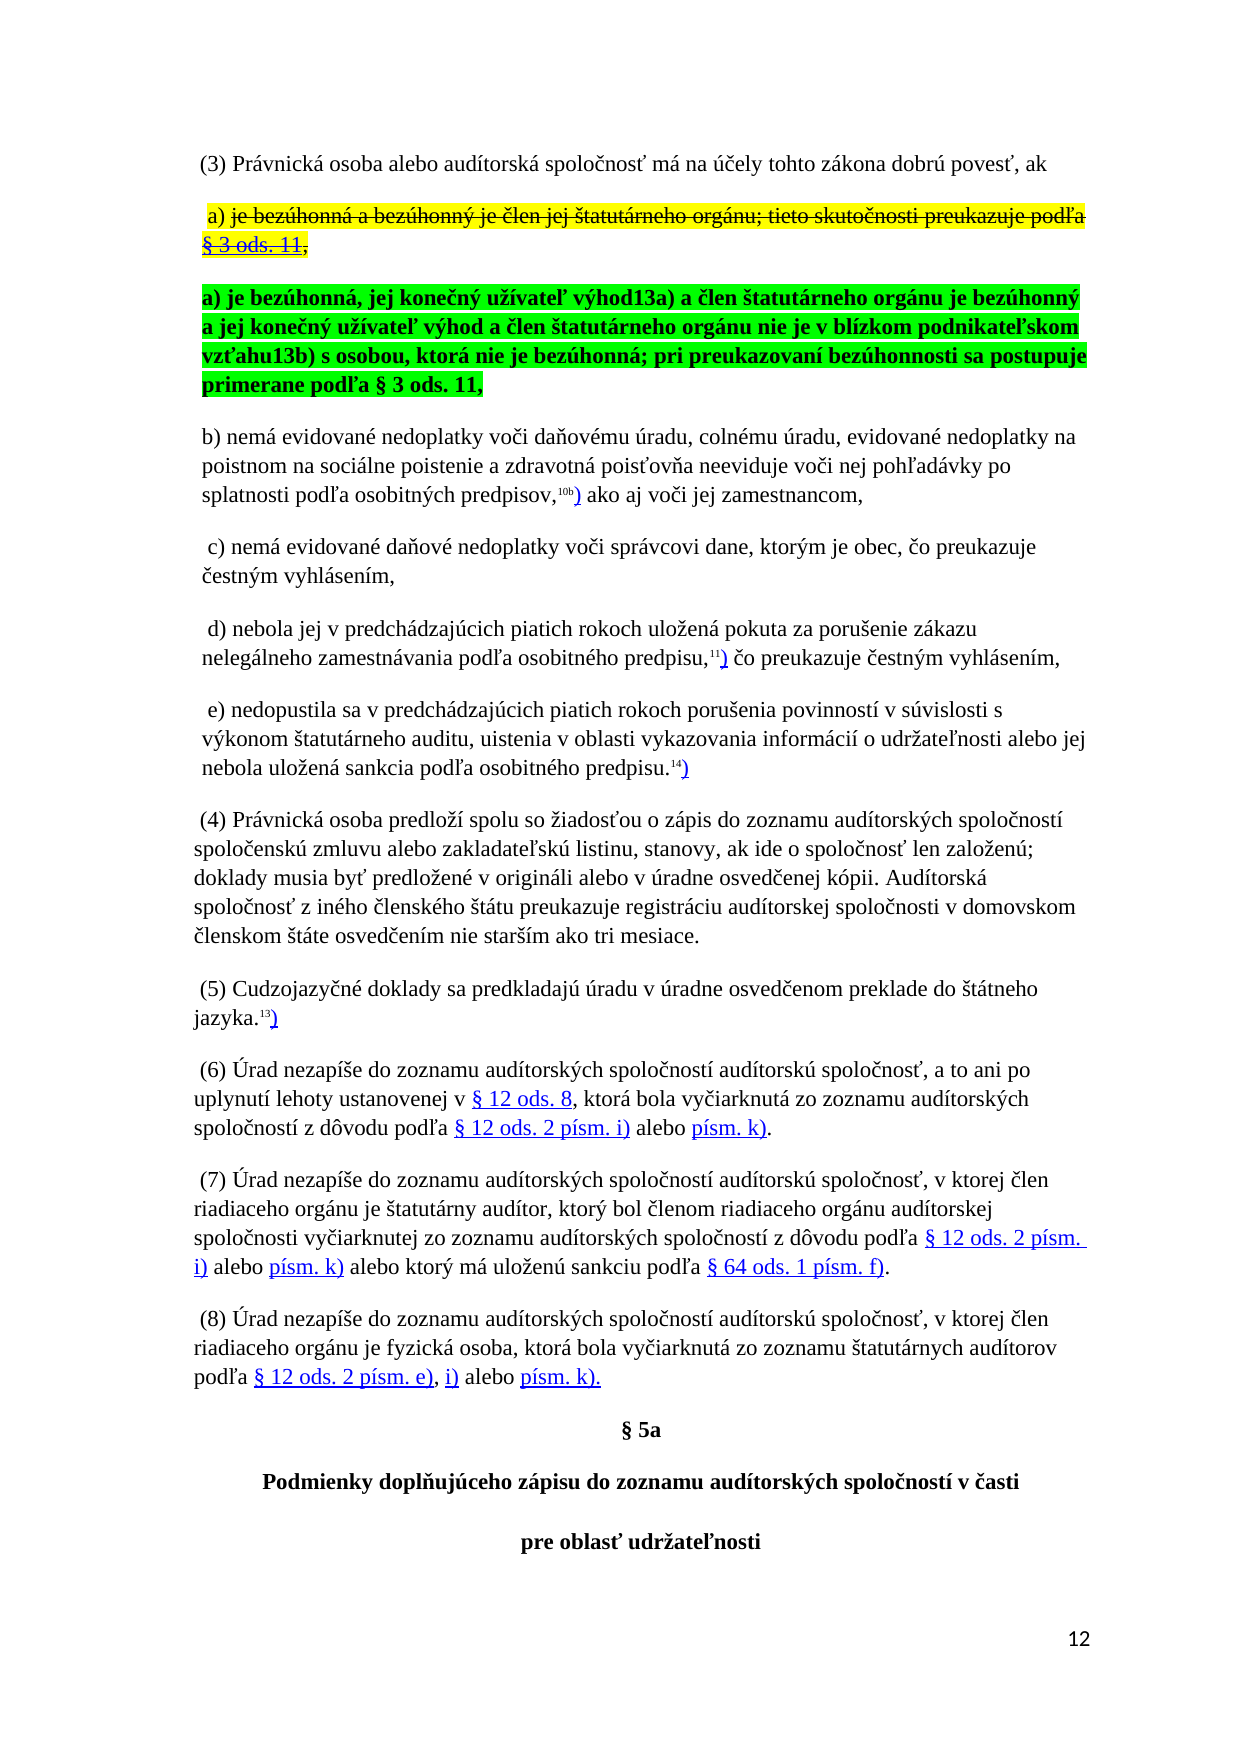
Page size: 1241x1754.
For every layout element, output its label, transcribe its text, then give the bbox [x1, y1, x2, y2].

text a) je bezúhonná a bezúhonný je člen jej štatutárneho orgánu; tieto skutočnosti preukazuje podľa § 3 ods. 11, [202, 202, 1090, 258]
text Podmienky doplňujúceho zápisu do zoznamu audítorských spoločností v časti [186, 1468, 1090, 1494]
text § 5a [186, 1416, 1090, 1442]
text (8) Úrad nezapíše do zoznamu audítorských spoločností audítorskú spoločnosť, v ktorej člen riadiaceho orgánu je fyzická osoba, ktorá bola vyčiarknutá zo zoznamu štatutárnych audítorov podľa § 12 ods. 2 písm. e), i) alebo písm. k). [194, 1306, 1090, 1390]
text e) nedopustila sa v predchádzajúcich piatich rokoch porušenia povinností v súvislosti s výkonom štatutárneho auditu, uistenia v oblasti vykazovania informácií o udržateľnosti alebo jej nebola uložená sankcia podľa osobitného predpisu.14) [202, 696, 1090, 780]
text (4) Právnická osoba predloží spolu so žiadosťou o zápis do zoznamu audítorských spoločností spoločenskú zmluvu alebo zakladateľskú listinu, stanovy, ak ide o spoločnosť len založenú; doklady musia byť predložené v origináli alebo v úradne osvedčenej kópii. Audítorská spoločnosť z iného členského štátu preukazuje registráciu audítorskej spoločnosti v domovskom členskom štáte osvedčením nie starším ako tri mesiace. [194, 806, 1090, 948]
text a) je bezúhonná, jej konečný užívateľ výhod13a) a člen štatutárneho orgánu je bezúhonný a jej konečný užívateľ výhod a člen štatutárneho orgánu nie je v blízkom podnikateľskom vzťahu13b) s osobou, ktorá nie je bezúhonná; pri preukazovaní bezúhonnosti sa postupuje primerane podľa § 3 ods. 11, [202, 284, 1090, 397]
text (6) Úrad nezapíše do zoznamu audítorských spoločností audítorskú spoločnosť, a to ani po uplynutí lehoty ustanovenej v § 12 ods. 8, ktorá bola vyčiarknutá zo zoznamu audítorských spoločností z dôvodu podľa § 12 ods. 2 písm. i) alebo písm. k). [194, 1056, 1090, 1140]
text d) nebola jej v predchádzajúcich piatich rokoch uložená pokuta za porušenie zákazu nelegálneho zamestnávania podľa osobitného predpisu,11) čo preukazuje čestným vyhlásením, [202, 615, 1090, 670]
text pre oblasť udržateľnosti [186, 1528, 1090, 1554]
text c) nemá evidované daňové nedoplatky voči správcovi dane, ktorým je obec, čo preukazuje čestným vyhlásením, [202, 533, 1090, 589]
text (3) Právnická osoba alebo audítorská spoločnosť má na účely tohto zákona dobrú povesť, ak [194, 150, 1090, 176]
text (7) Úrad nezapíše do zoznamu audítorských spoločností audítorskú spoločnosť, v ktorej člen riadiaceho orgánu je štatutárny audítor, ktorý bol členom riadiaceho orgánu audítorskej spoločnosti vyčiarknutej zo zoznamu audítorských spoločností z dôvodu podľa § 12 ods. 2 písm. i) alebo písm. k) alebo ktorý má uloženú sankciu podľa § 64 ods. 1 písm. f). [194, 1166, 1090, 1279]
text (5) Cudzojazyčné doklady sa predkladajú úradu v úradne osvedčenom preklade do štátneho jazyka.13) [194, 974, 1090, 1030]
text b) nemá evidované nedoplatky voči daňovému úradu, colnému úradu, evidované nedoplatky na poistnom na sociálne poistenie a zdravotná poisťovňa neeviduje voči nej pohľadávky po splatnosti podľa osobitných predpisov,10b) ako aj voči jej zamestnancom, [202, 423, 1090, 507]
